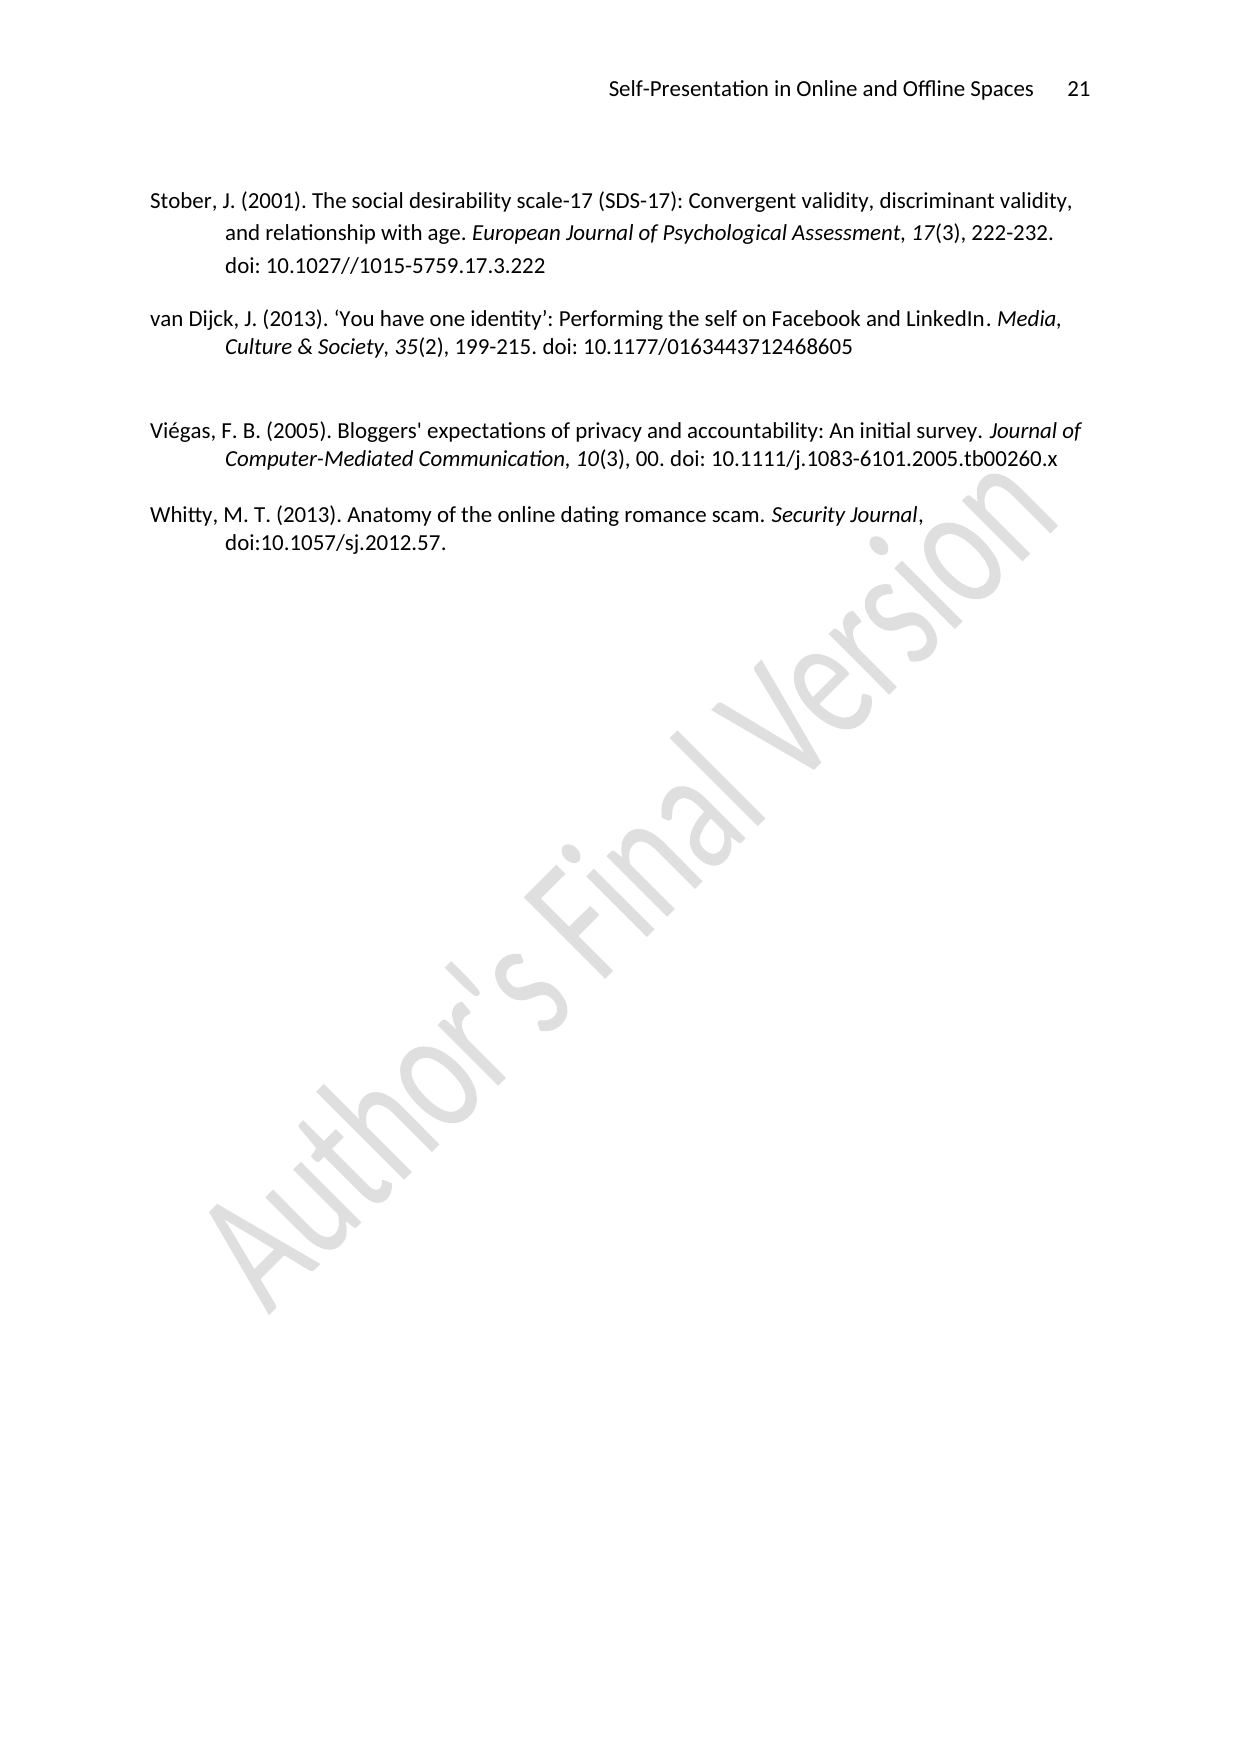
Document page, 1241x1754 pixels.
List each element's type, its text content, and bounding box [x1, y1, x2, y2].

text Whitty, M. T. (2013). Anatomy of the online dating romance scam. Security Journal, doi:10.1057/sj.2012.57. [150, 500, 1090, 556]
text Stober, J. (2001). The social desirability scale-17 (SDS-17): Convergent validity, discriminant validity, and relationship with age. European Journal of Psychological Assessment, 17(3), 222-232. doi: 10.1027//1015-5759.17.3.222 [150, 186, 1090, 279]
text Viégas, F. B. (2005). Bloggers' expectations of privacy and accountability: An initial survey. Journal of Computer-Mediated Communication, 10(3), 00. doi: 10.1111/j.1083-6101.2005.tb00260.x [150, 416, 1090, 472]
text van Dijck, J. (2013). ‘You have one identity’: Performing the self on Facebook and LinkedIn. Media, Culture & Society, 35(2), 199-215. doi: 10.1177/0163443712468605 [150, 304, 1090, 360]
